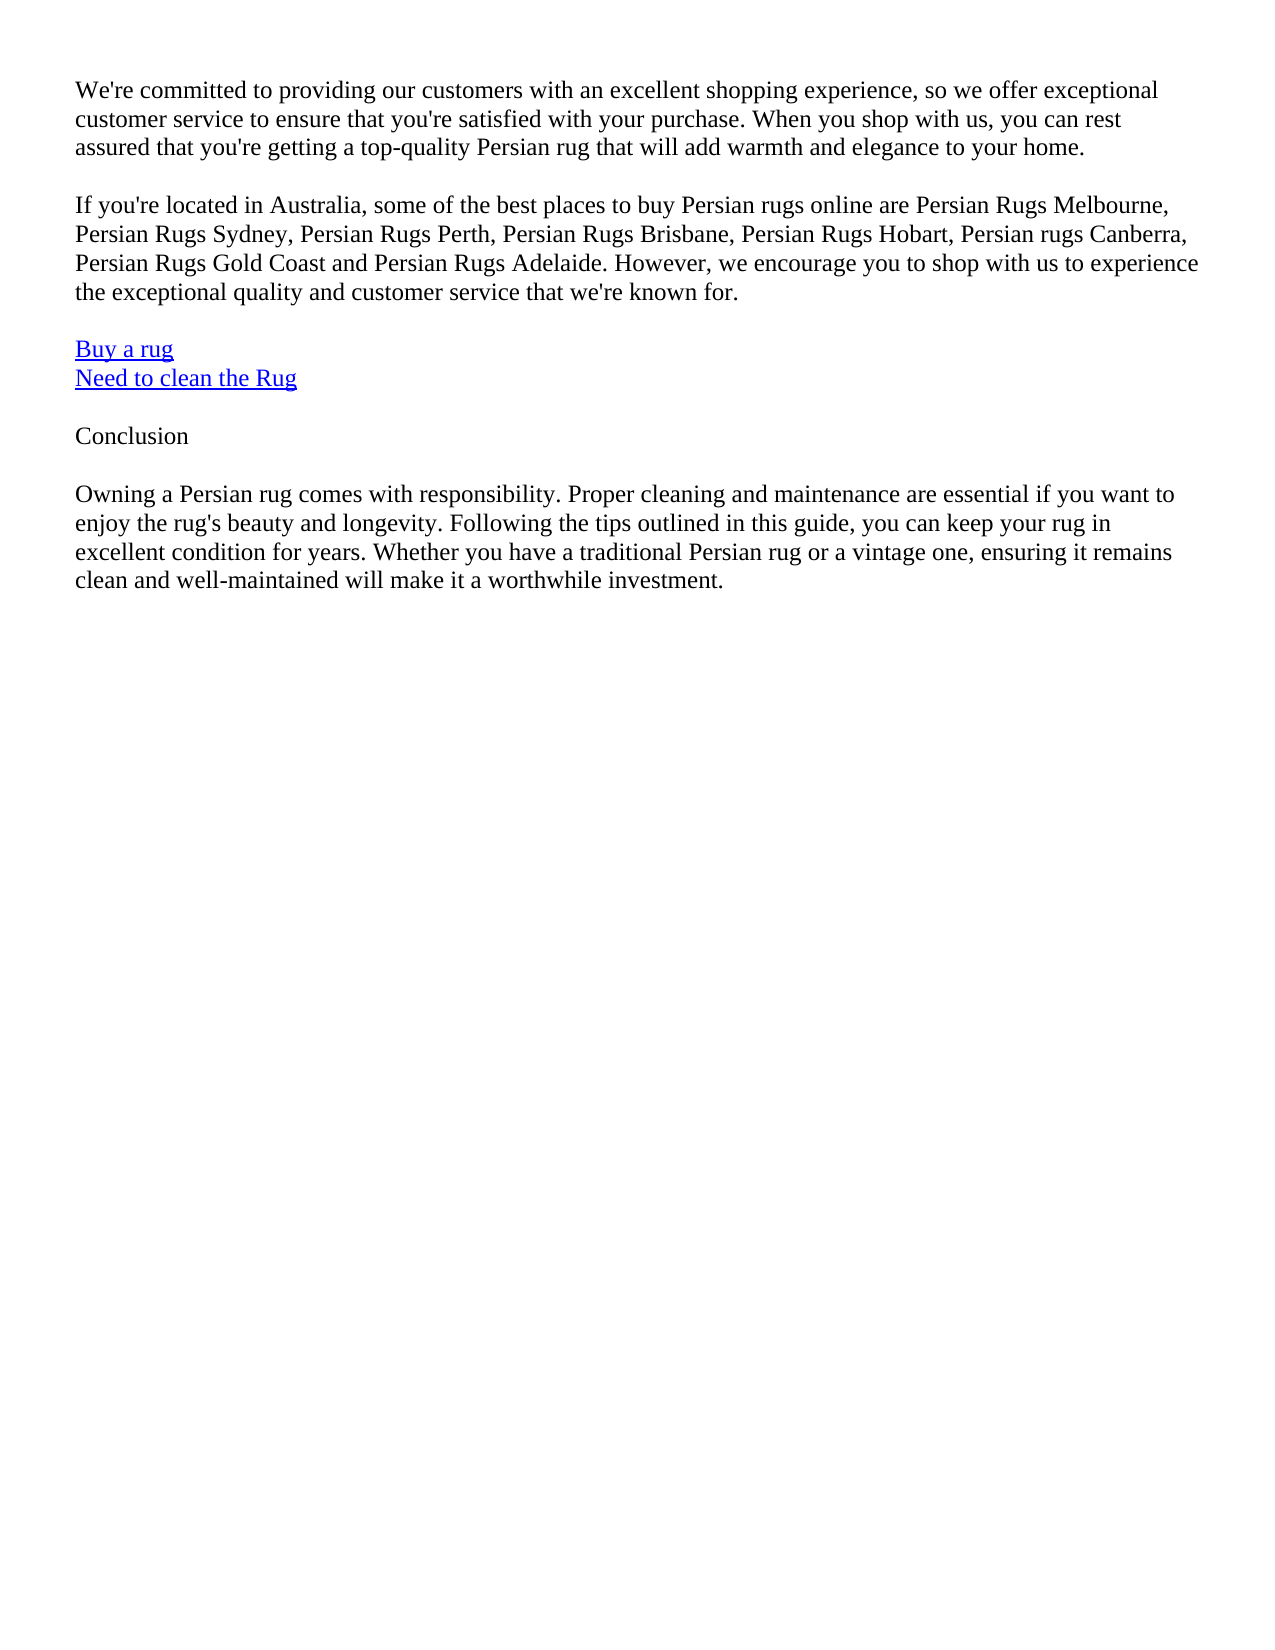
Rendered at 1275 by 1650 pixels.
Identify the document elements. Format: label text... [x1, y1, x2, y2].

text Owning a Persian rug comes with responsibility. Proper cleaning and maintenance are essential if you want to enjoy the rug's beauty and longevity. Following the tips outlined in this guide, you can keep your rug in excellent condition for years. Whether you have a traditional Persian rug or a vintage one, ensuring it remains clean and well-maintained will make it a worthwhile investment. [75, 479, 1200, 594]
text Conclusion [75, 421, 1200, 450]
text We're committed to providing our customers with an excellent shopping experience, so we offer exceptional customer service to ensure that you're satisfied with your purchase. When you shop with us, you can rest assured that you're getting a top-quality Persian rug that will add warmth and elegance to your home. [75, 75, 1200, 161]
text Need to clean the Rug [75, 363, 1200, 392]
text If you're located in Australia, some of the best places to buy Persian rugs online are Persian Rugs Melbourne, Persian Rugs Sydney, Persian Rugs Perth, Persian Rugs Brisbane, Persian Rugs Hobart, Persian rugs Canberra, Persian Rugs Gold Coast and Persian Rugs Adelaide. However, we encourage you to shop with us to experience the exceptional quality and customer service that we're known for. [75, 190, 1200, 305]
text Buy a rug [75, 334, 1200, 363]
